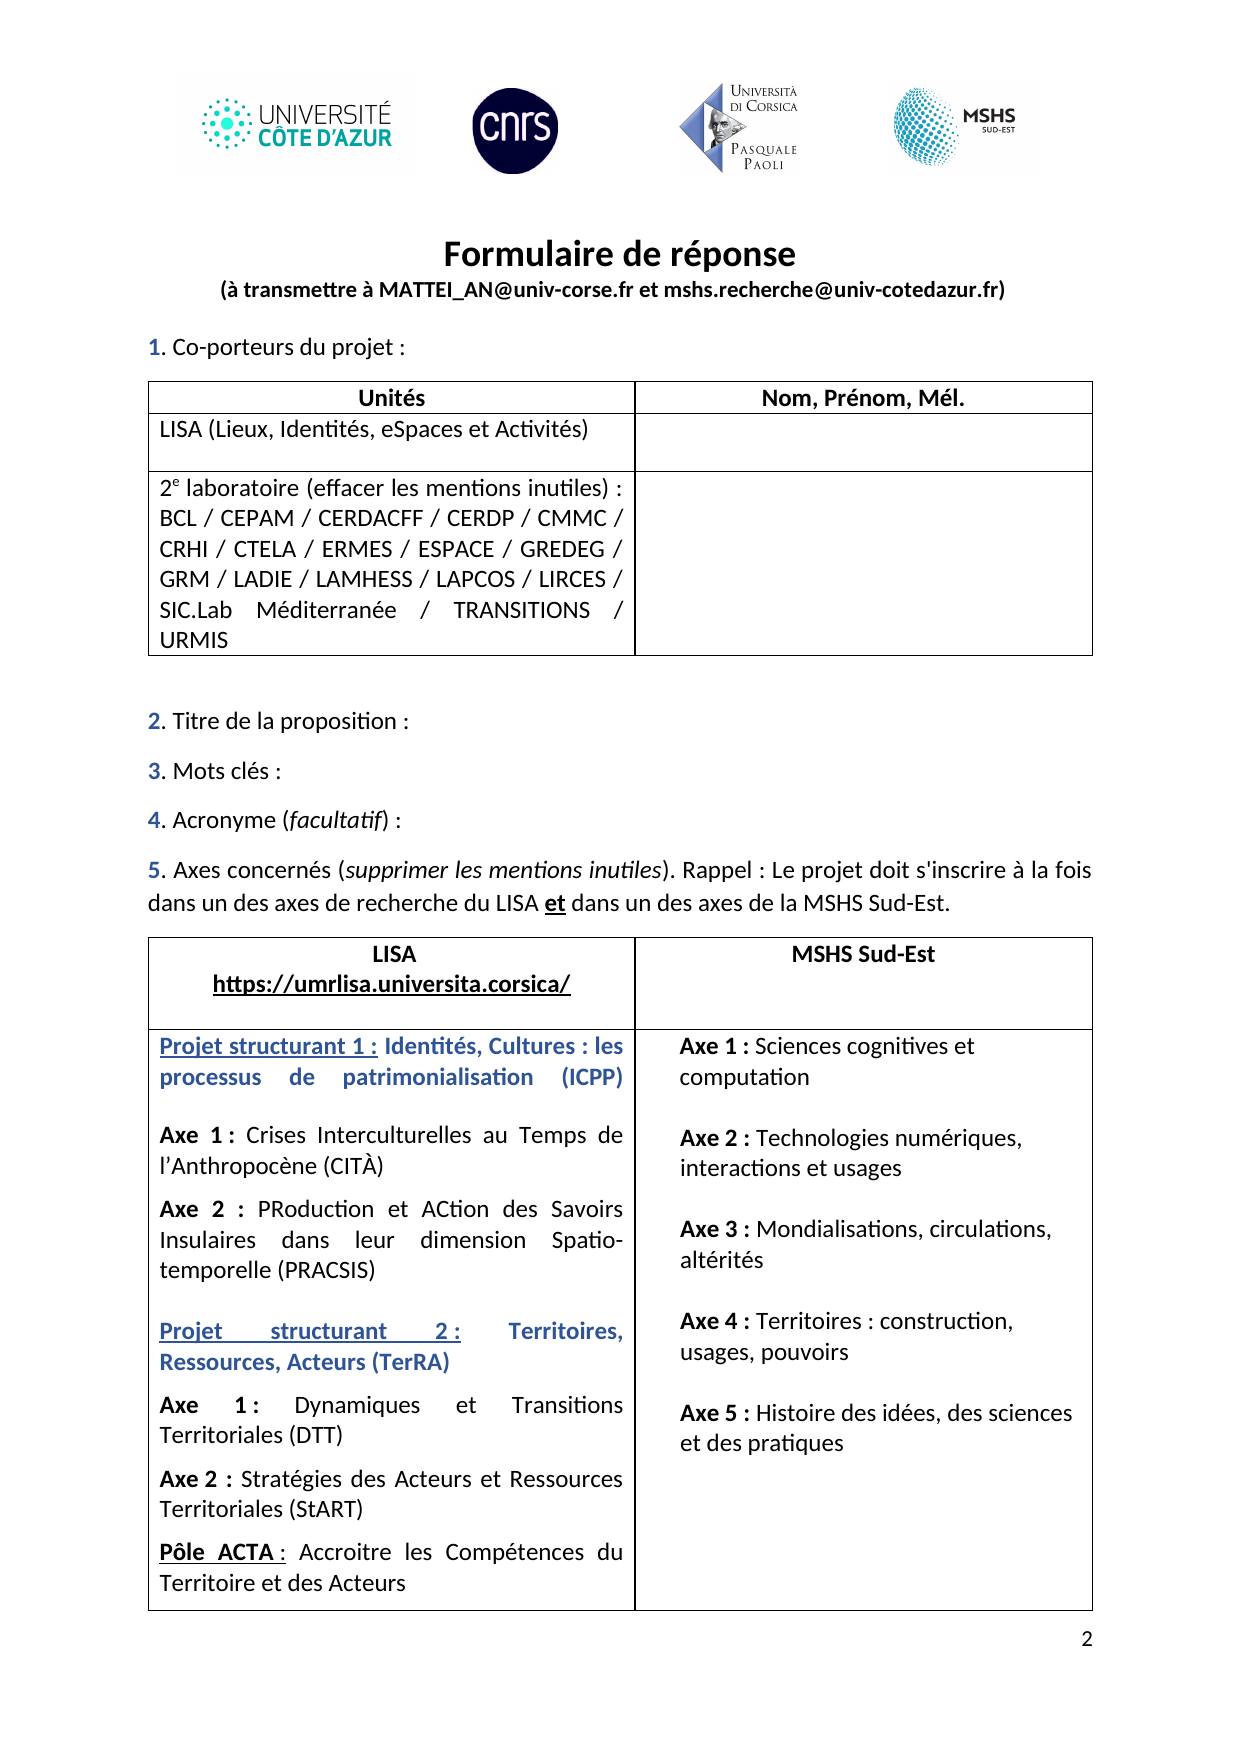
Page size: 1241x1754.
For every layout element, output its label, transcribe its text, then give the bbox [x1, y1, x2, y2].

table_cell 2e laboratoire (effacer les mentions inutiles) : BCL / CEPAM / CERDACFF / CERDP / CMMC / CRHI / CTELA / ERMES / ESPACE / GREDEG / GRM / LADIE / LAMHESS / LAPCOS / LIRCES / SIC.Lab Méditerranée / TRANSITIONS / URMIS [149, 472, 634, 655]
picture [679, 82, 798, 174]
text (à transmettre à MATTEI_AN@univ-corse.fr et mshs.recherche@univ-cotedazur.fr) [133, 275, 1093, 303]
text 1. Co-porteurs du projet : [148, 331, 1093, 362]
text Formulaire de réponse [148, 229, 1093, 275]
text 5. Axes concernés (supprimer les mentions inutiles). Rappel : Le projet doit s'inscrire à la fois dans un des axes de recherche du LISA et dans un des axes de la MSHS Sud-Est. [148, 854, 1093, 918]
table_header LISA https://umrlisa.universita.corsica/ [149, 938, 634, 1029]
table_header Unités [149, 382, 634, 413]
table_header Nom, Prénom, Mél. [636, 382, 1092, 413]
table_header MSHS Sud-Est [636, 938, 1092, 1029]
text 4. Acronyme (facultatif) : [148, 805, 1093, 835]
table_cell [636, 414, 1092, 471]
picture [886, 76, 1043, 174]
picture [472, 88, 558, 174]
picture [177, 73, 417, 174]
table_cell [636, 472, 1092, 655]
text 3. Mots clés : [148, 755, 1093, 786]
text 2. Titre de la proposition : [148, 706, 1093, 736]
table_cell LISA (Lieux, Identités, eSpaces et Activités) [149, 414, 634, 471]
